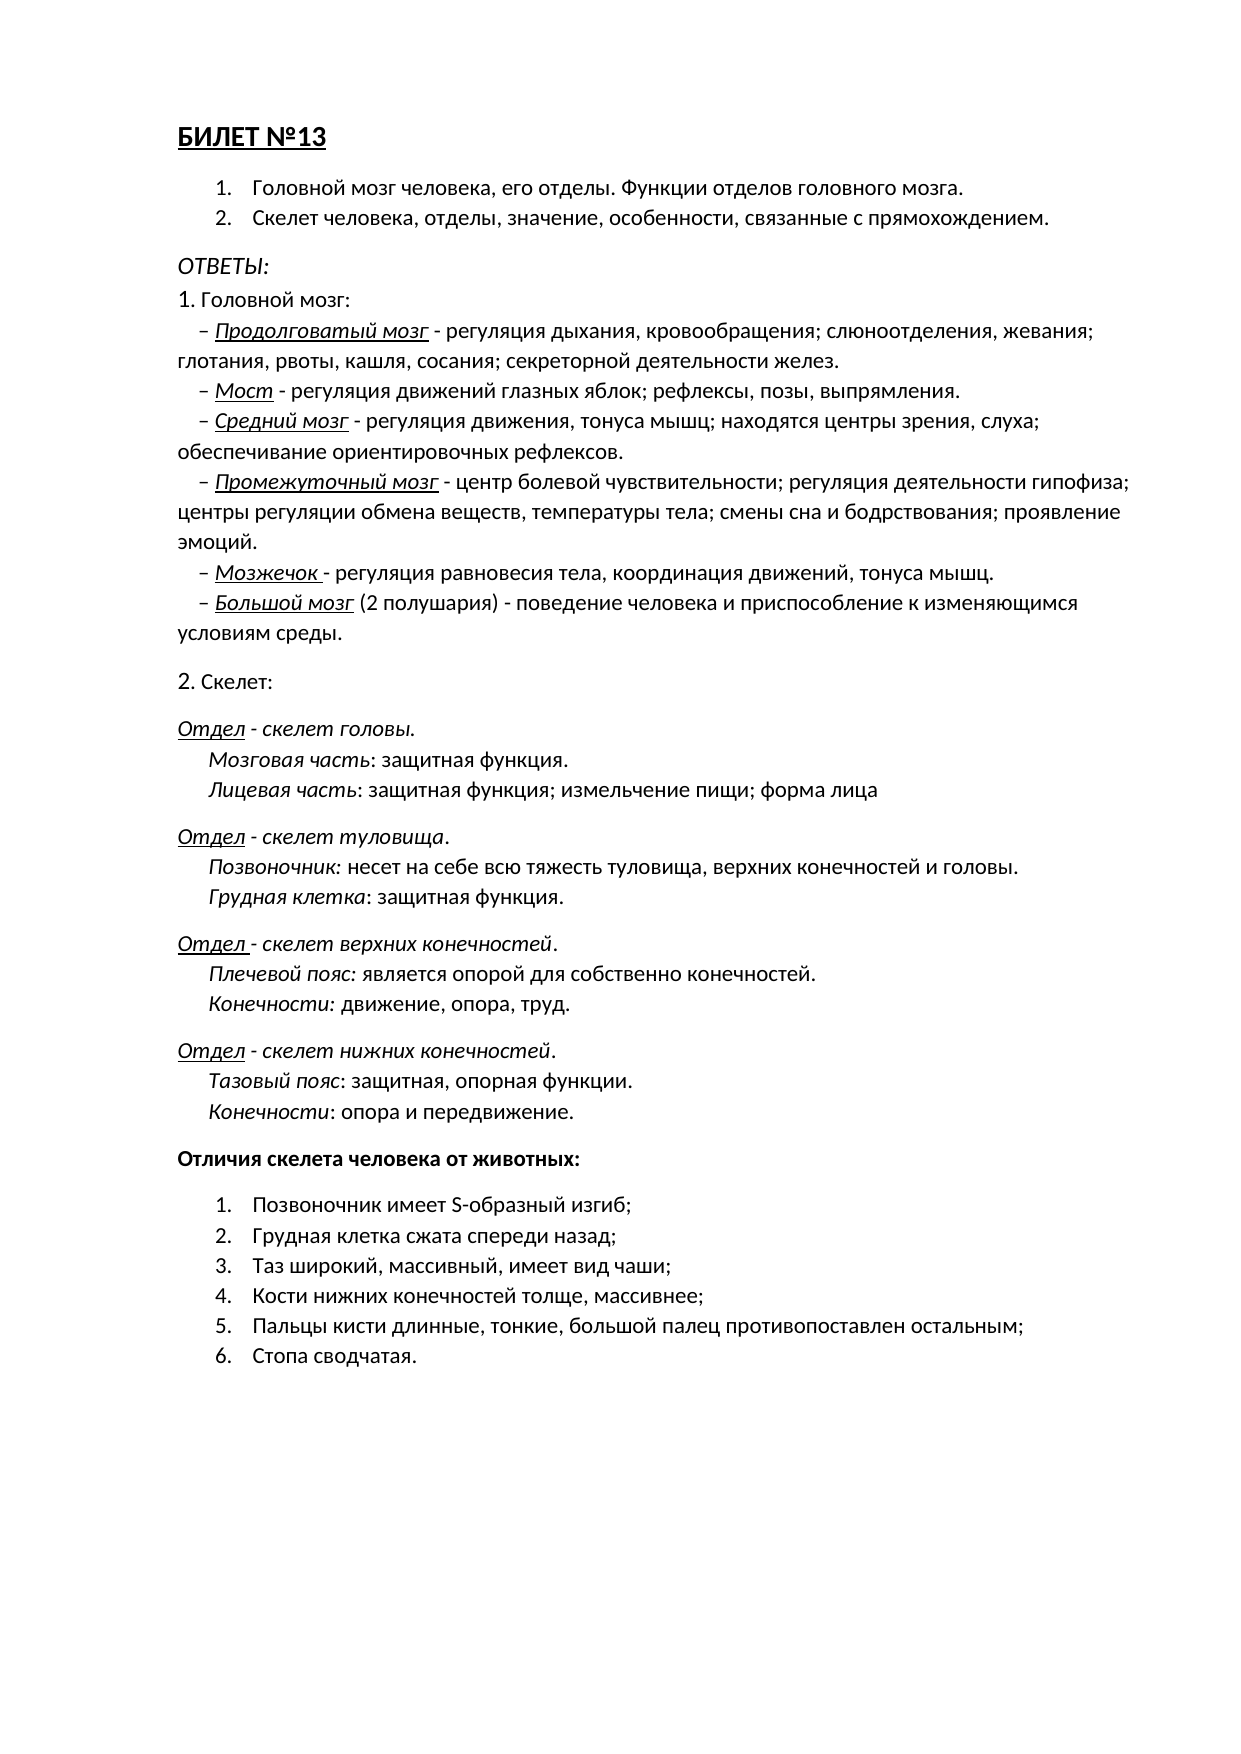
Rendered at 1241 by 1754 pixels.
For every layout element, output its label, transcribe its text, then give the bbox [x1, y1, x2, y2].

list Пальцы кисти длинные, тонкие, большой палец противопоставлен остальным; [215, 1311, 1152, 1339]
list Кости нижних конечностей толще, массивнее; [215, 1281, 1152, 1309]
list Позвоночник имеет S-образный изгиб; [215, 1191, 1152, 1218]
text ОТВЕТЫ: 1. Головной мозг: – Продолговатый мозг - регуляция дыхания, кровообращения; слюноотделения, жевания; глотания, рвоты, кашля, сосания; секреторной деятельности желез. – Мост - регуляция движений глазных яблок; рефлексы, позы, выпрямления. – Средний мозг - регуляция движения, тонуса мышц; находятся центры зрения, слуха; обеспечивание ориентировочных рефлексов. – Промежуточный мозг - центр болевой чувствительности; регуляция деятельности гипофиза; центры регуляции обмена веществ, температуры тела; смены сна и бодрствования; проявление эмоций. – Мозжечок - регуляция равновесия тела, координация движений, тонуса мышц. – Большой мозг (2 полушария) - поведение человека и приспособление к изменяющимся условиям среды. [177, 250, 1152, 646]
list Грудная клетка сжата спереди назад; [215, 1221, 1152, 1249]
text Отличия скелета человека от животных: [177, 1144, 1152, 1172]
list Скелет человека, отделы, значение, особенности, связанные с прямохождением. [215, 203, 1152, 231]
list Стопа сводчатая. [215, 1342, 1152, 1369]
text Отдел - скелет нижних конечностей. Тазовый пояс: защитная, опорная функции. Конечности: опора и передвижение. [177, 1036, 1152, 1125]
text БИЛЕТ №13 [177, 118, 1152, 154]
text Отдел - скелет туловища. Позвоночник: несет на себе всю тяжесть туловища, верхних конечностей и головы. Грудная клетка: защитная функция. [177, 822, 1152, 910]
text Отдел - скелет головы. Мозговая часть: защитная функция. Лицевая часть: защитная функция; измельчение пищи; форма лица [177, 714, 1152, 803]
list Головной мозг человека, его отделы. Функции отделов головного мозга. [215, 173, 1152, 201]
list Таз широкий, массивный, имеет вид чаши; [215, 1251, 1152, 1279]
text Отдел - скелет верхних конечностей. Плечевой пояс: является опорой для собственно конечностей. Конечности: движение, опора, труд. [177, 929, 1152, 1017]
text 2. Скелет: [177, 665, 1152, 695]
